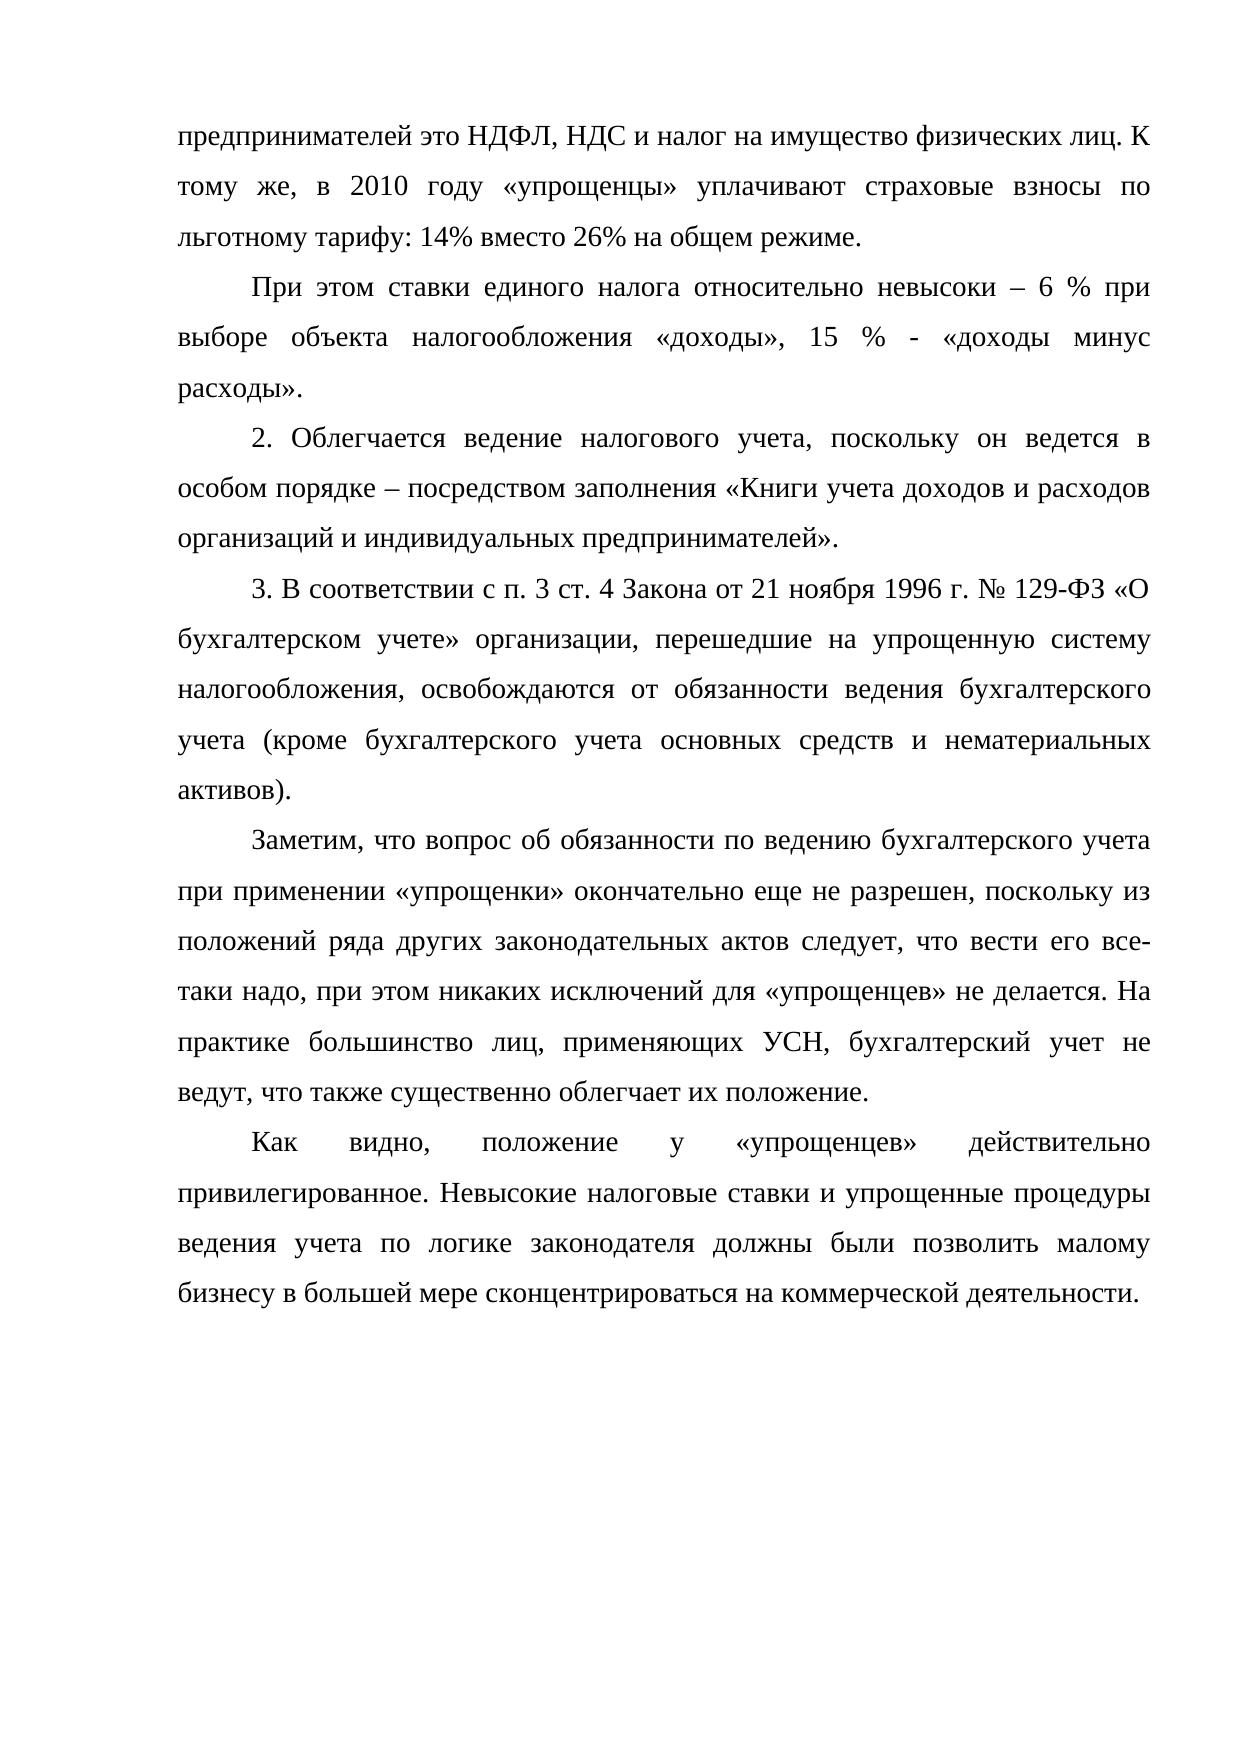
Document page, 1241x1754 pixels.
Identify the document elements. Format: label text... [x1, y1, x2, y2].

text При этом ставки единого налога относительно невысоки – 6 % при выборе объекта налогообложения «доходы», 15 % - «доходы минус расходы». [177, 269, 1152, 403]
text 3. В соответствии с п. 3 ст. 4 Закона от 21 ноября 1996 г. № 129-ФЗ «О бухгалтерском учете» организации, перешедшие на упрощенную систему налогообложения, освобождаются от обязанности ведения бухгалтерского учета (кроме бухгалтерского учета основных средств и нематериальных активов). [177, 571, 1152, 806]
text Как видно, положение у «упрощенцев» действительно привилегированное. Невысокие налоговые ставки и упрощенные процедуры ведения учета по логике законодателя должны были позволить малому бизнесу в большей мере сконцентрироваться на коммерческой деятельности. [177, 1124, 1152, 1309]
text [177, 118, 1152, 252]
text Заметим, что вопрос об обязанности по ведению бухгалтерского учета при применении «упрощенки» окончательно еще не разрешен, поскольку из положений ряда других законодательных актов следует, что вести его все-таки надо, при этом никаких исключений для «упрощенцев» не делается. На практике большинство лиц, применяющих УСН, бухгалтерский учет не ведут, что также существенно облегчает их положение. [177, 822, 1152, 1108]
text 2. Облегчается ведение налогового учета, поскольку он ведется в особом порядке – посредством заполнения «Книги учета доходов и расходов организаций и индивидуальных предпринимателей». [177, 420, 1152, 554]
